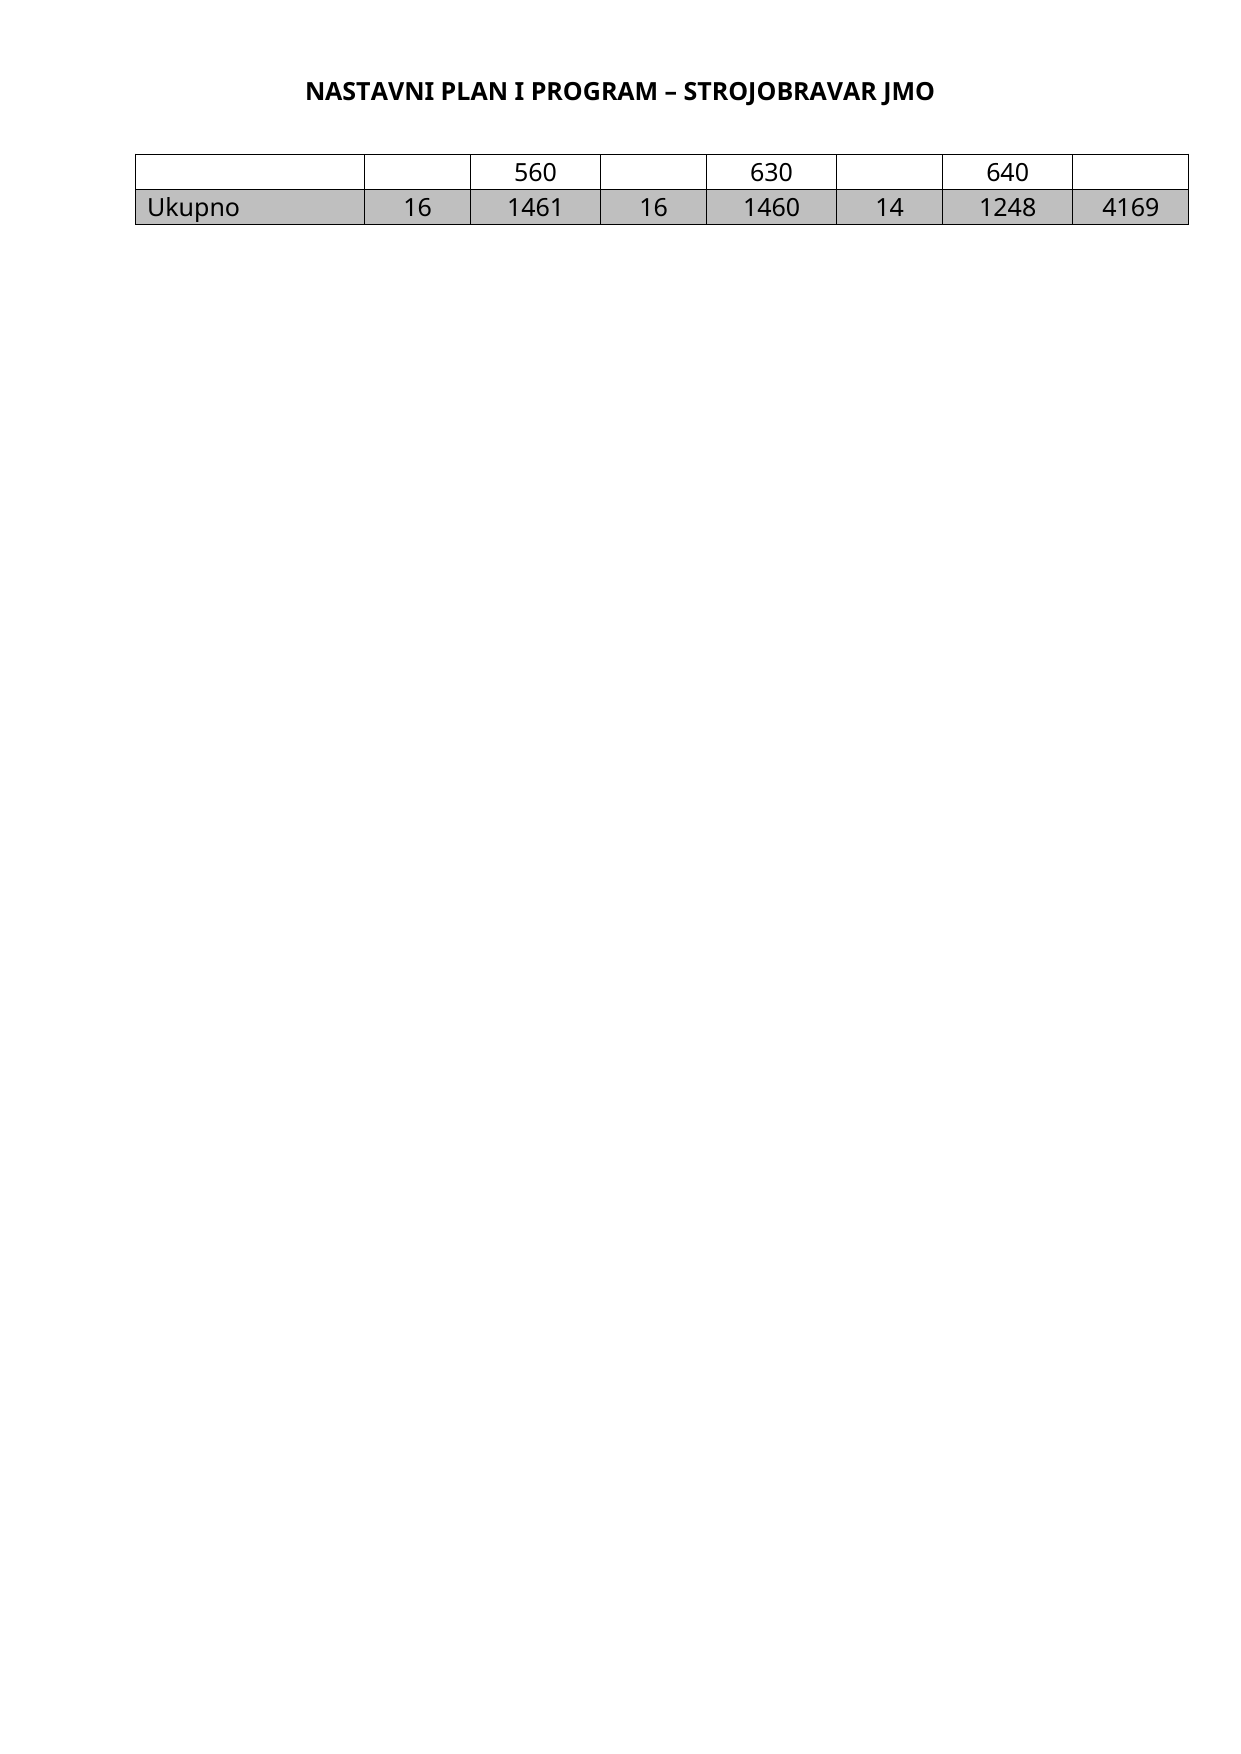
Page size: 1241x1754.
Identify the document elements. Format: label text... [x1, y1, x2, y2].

table_cell 340 560 [471, 155, 600, 189]
table_cell 4169 [1073, 190, 1188, 224]
table_cell 16 [365, 190, 470, 224]
table_cell 1248 [943, 190, 1072, 224]
table_cell 1461 [471, 190, 600, 224]
table_cell [365, 155, 470, 189]
table_cell [601, 155, 706, 189]
table_cell 1460 [707, 190, 836, 224]
table_cell [1073, 155, 1188, 189]
table_cell 16 [601, 190, 706, 224]
table_cell [837, 155, 942, 189]
table_cell 160 640 [943, 155, 1072, 189]
table_cell 14 [837, 190, 942, 224]
table_cell 270 630 [707, 155, 836, 189]
table_cell Ukupno [136, 190, 364, 224]
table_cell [136, 155, 364, 189]
